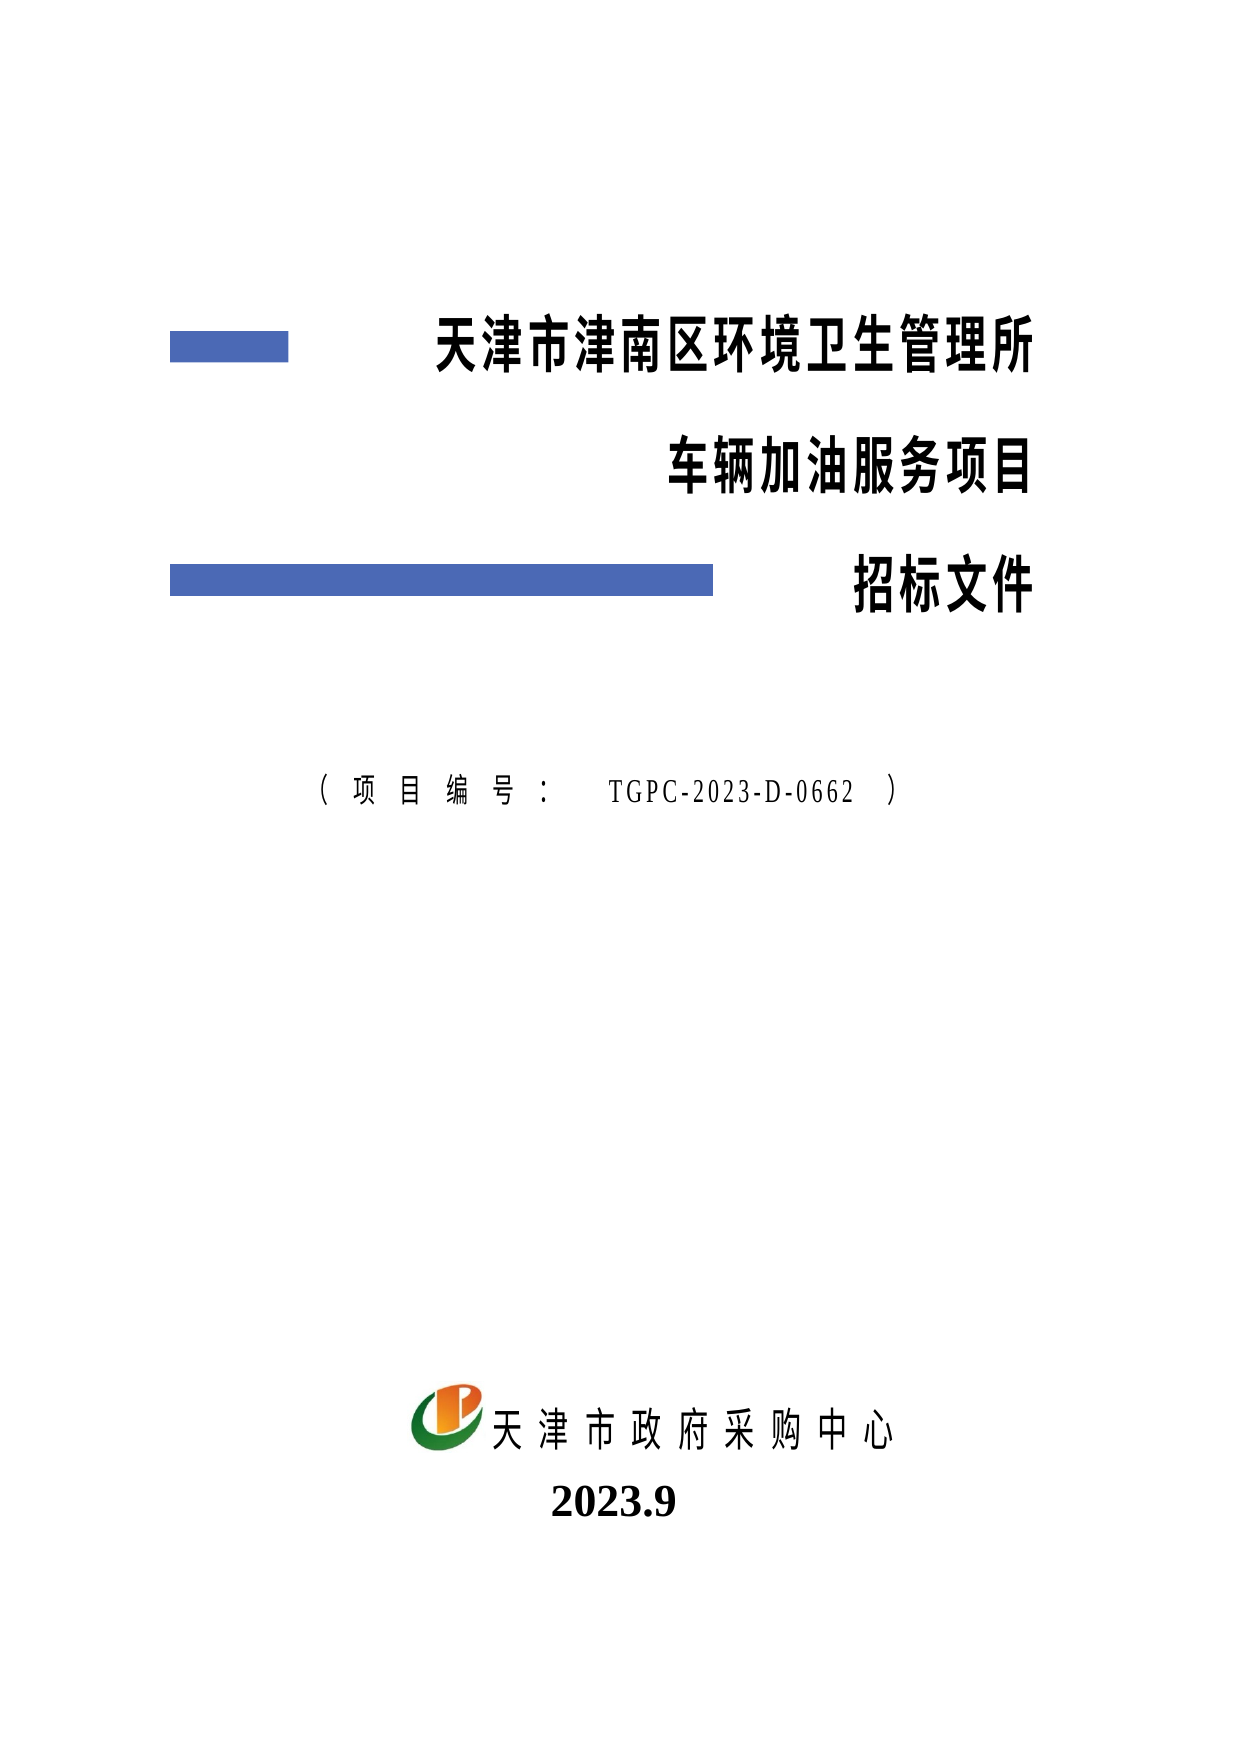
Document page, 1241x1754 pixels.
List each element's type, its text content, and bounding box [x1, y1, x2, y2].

text 天津市政府采购中心 [190, 1382, 1050, 1471]
text （项目编号：TGPC-2023-D-0662） [190, 758, 1050, 818]
text 2023.9 [190, 1471, 1050, 1530]
text 车辆加油服务项目 [190, 402, 1039, 521]
text 天津市津南区环境卫生管理所 [190, 283, 1039, 402]
picture [407, 1381, 486, 1453]
text 招标文件 [190, 521, 1039, 639]
